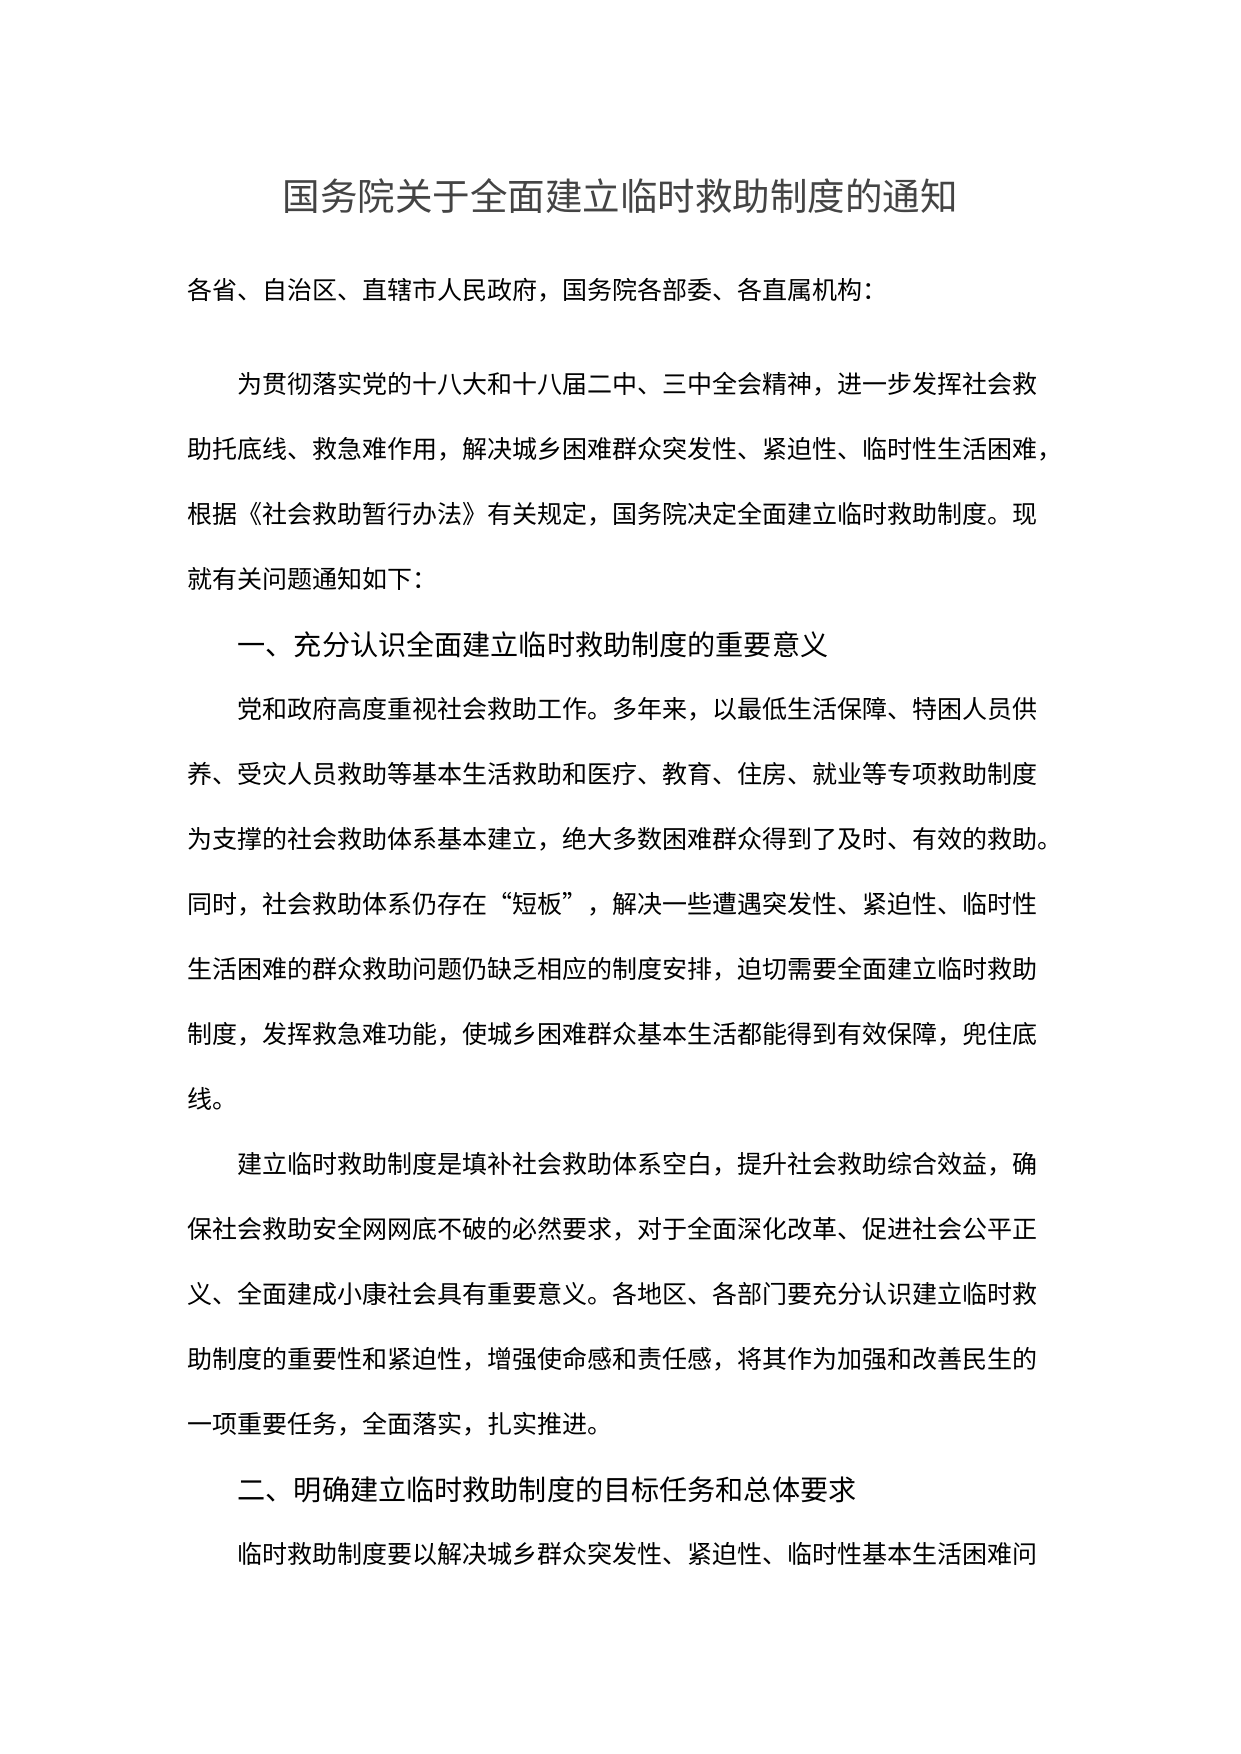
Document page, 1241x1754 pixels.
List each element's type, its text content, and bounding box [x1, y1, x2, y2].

text 国务院关于全面建立临时救助制度的通知 [187, 162, 1053, 227]
text 各省、自治区、直辖市人民政府，国务院各部委、各直属机构： [187, 256, 1053, 321]
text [187, 350, 1053, 1585]
